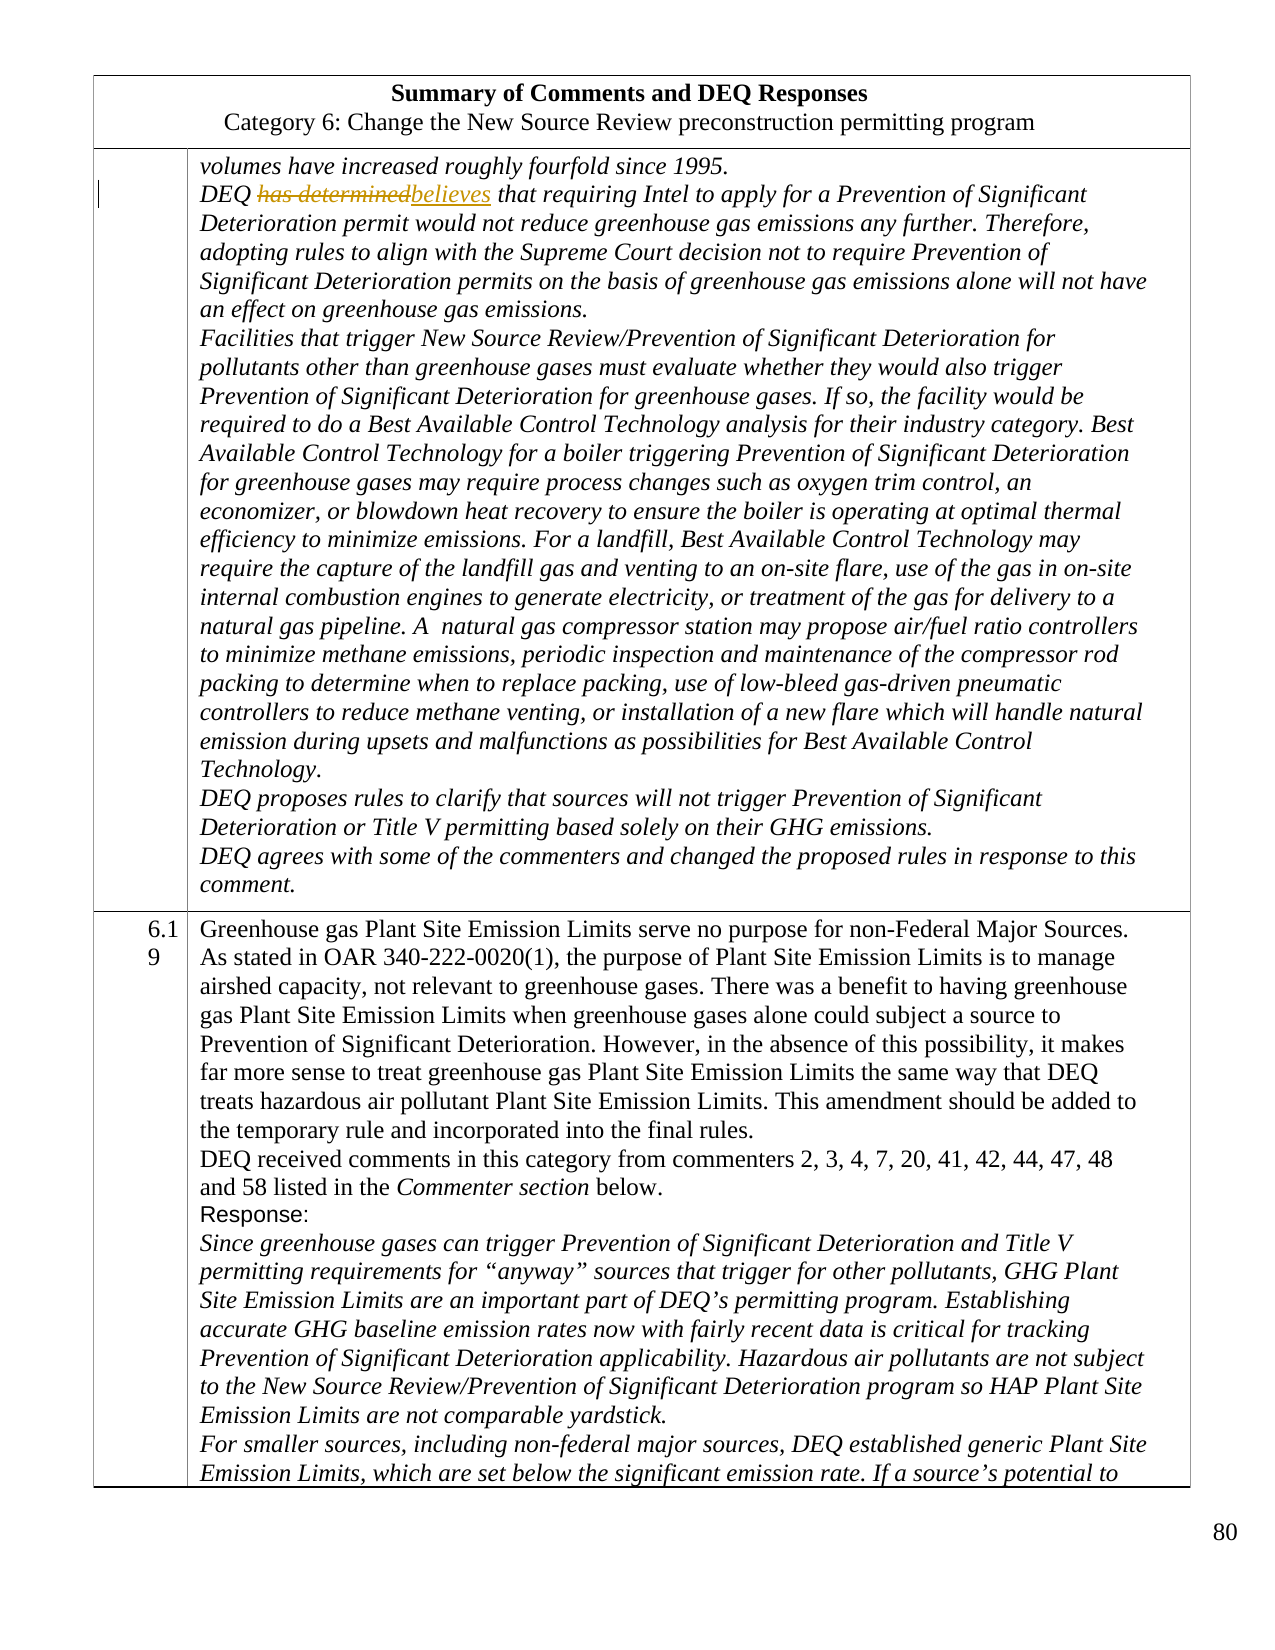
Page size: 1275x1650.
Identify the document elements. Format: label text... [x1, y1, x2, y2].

table_cell 6.19 [94, 912, 187, 1486]
table_cell 6.18 [94, 149, 187, 911]
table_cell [188, 912, 1190, 1486]
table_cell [188, 149, 1190, 911]
table_header Summary of Comments and DEQ Responses Category 6: Change the New Source Review preconstruction permitting program [94, 76, 1190, 148]
